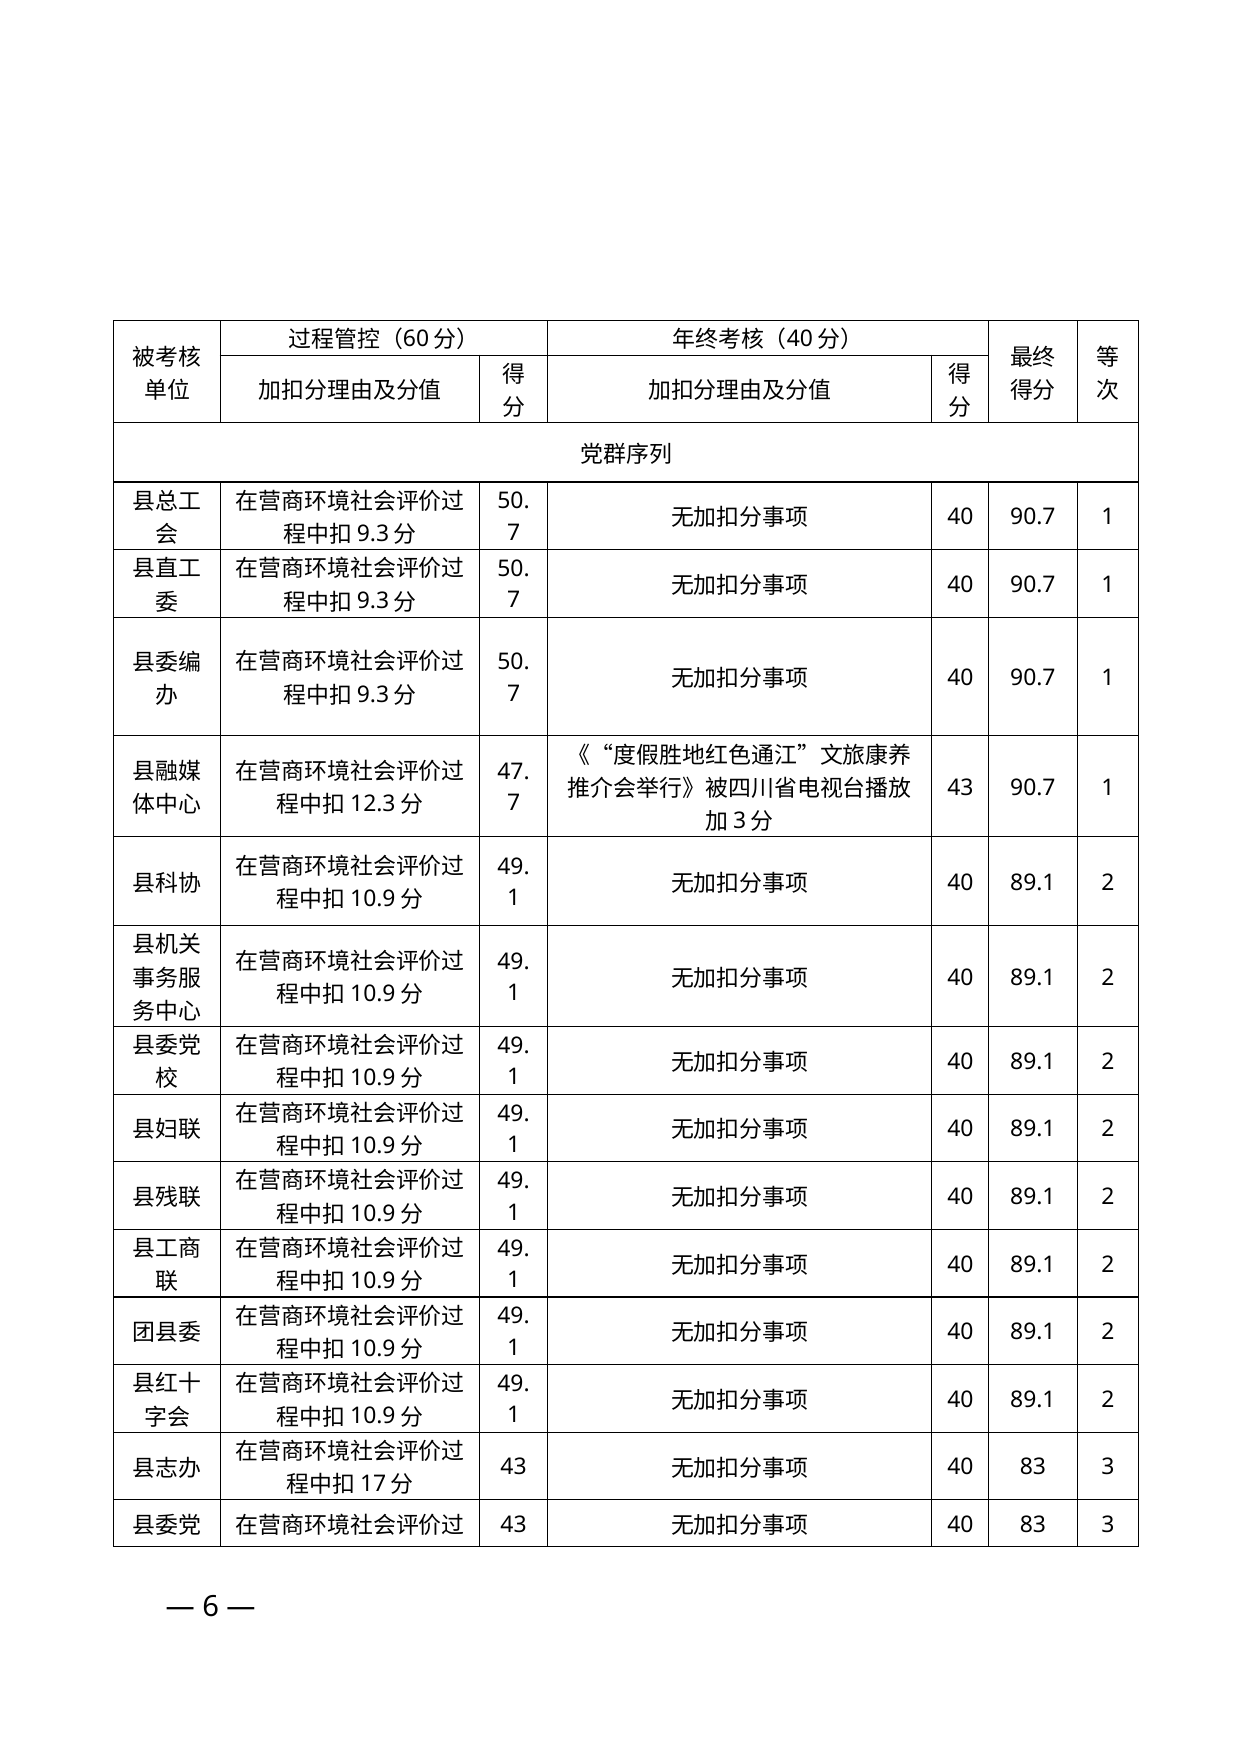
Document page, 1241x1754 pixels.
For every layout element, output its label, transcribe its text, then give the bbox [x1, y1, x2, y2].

table_cell 90.7 [989, 483, 1077, 549]
table_cell 1 [1078, 550, 1138, 617]
table_cell 县妇联 [114, 1095, 220, 1161]
table_cell 89.1 [989, 1298, 1077, 1364]
table_cell 40 [932, 550, 988, 617]
table_cell 无加扣分事项 [548, 1433, 931, 1499]
table_cell 83 [989, 1500, 1077, 1546]
table_cell 无加扣分事项 [548, 1162, 931, 1229]
table_cell 县委党史研究室 [114, 1500, 220, 1546]
table_cell 40 [932, 1500, 988, 1546]
table_cell 在营商环境社会评价过程中扣10.9分 [221, 1230, 479, 1296]
table_cell 县残联 [114, 1162, 220, 1229]
table_cell 40 [932, 1365, 988, 1432]
table_cell 40 [932, 837, 988, 925]
table_cell 县科协 [114, 837, 220, 925]
table_cell 49.1 [480, 1027, 547, 1094]
table_cell 3 [1078, 1500, 1138, 1546]
table_header 最终 得分 [989, 321, 1077, 422]
table_cell 在营商环境社会评价过程中扣10.9分 [221, 837, 479, 925]
table_cell 2 [1078, 1027, 1138, 1094]
table_cell 在营商环境社会评价过程中扣10.9分 [221, 1298, 479, 1364]
table_cell 在营商环境社会评价过程中扣10.9分 [221, 1162, 479, 1229]
table_cell 1 [1078, 736, 1138, 836]
table_cell 89.1 [989, 1095, 1077, 1161]
table_cell 3 [1078, 1433, 1138, 1499]
table_cell 40 [932, 483, 988, 549]
table_cell 得分 [480, 356, 547, 422]
table_cell 47.7 [480, 736, 547, 836]
table_cell 无加扣分事项 [548, 1365, 931, 1432]
table_cell 40 [932, 1027, 988, 1094]
table_cell 40 [932, 926, 988, 1026]
table_cell 在营商环境社会评价过程中扣17分 [221, 1500, 479, 1546]
table_cell 无加扣分事项 [548, 1298, 931, 1364]
table_header 年终考核（40分） [548, 321, 988, 354]
table_cell 89.1 [989, 1230, 1077, 1296]
table_cell 团县委 [114, 1298, 220, 1364]
table_cell 2 [1078, 1230, 1138, 1296]
table_cell 无加扣分事项 [548, 1095, 931, 1161]
table_cell 县志办 [114, 1433, 220, 1499]
table_cell 在营商环境社会评价过程中扣9.3分 [221, 483, 479, 549]
table_header 过程管控（60分） [221, 321, 547, 354]
table_cell 无加扣分事项 [548, 1027, 931, 1094]
table_cell 加扣分理由及分值 [221, 356, 479, 422]
table_cell 在营商环境社会评价过程中扣10.9分 [221, 1095, 479, 1161]
table_cell 县直工委 [114, 550, 220, 617]
table_cell 无加扣分事项 [548, 483, 931, 549]
table_cell 40 [932, 1433, 988, 1499]
table_cell 89.1 [989, 926, 1077, 1026]
table_cell 40 [932, 618, 988, 735]
table_cell 83 [989, 1433, 1077, 1499]
table_cell 无加扣分事项 [548, 1500, 931, 1546]
table_cell 90.7 [989, 550, 1077, 617]
table_cell 49.1 [480, 1230, 547, 1296]
table_cell 县委编办 [114, 618, 220, 735]
table_cell 2 [1078, 1298, 1138, 1364]
table_cell 49.1 [480, 1095, 547, 1161]
table_cell 50.7 [480, 618, 547, 735]
table_cell 49.1 [480, 1162, 547, 1229]
table_cell 在营商环境社会评价过程中扣9.3分 [221, 550, 479, 617]
table_cell 2 [1078, 1365, 1138, 1432]
table_cell 43 [932, 736, 988, 836]
table_cell 县融媒体中心 [114, 736, 220, 836]
table_cell 在营商环境社会评价过程中扣10.9分 [221, 926, 479, 1026]
table_cell 89.1 [989, 837, 1077, 925]
table_cell 县红十字会 [114, 1365, 220, 1432]
table_cell 在营商环境社会评价过程中扣10.9分 [221, 1365, 479, 1432]
table_cell 县工商联 [114, 1230, 220, 1296]
table_cell 90.7 [989, 736, 1077, 836]
table_cell 40 [932, 1162, 988, 1229]
table_cell 40 [932, 1298, 988, 1364]
table_cell 2 [1078, 926, 1138, 1026]
table_cell 43 [480, 1500, 547, 1546]
table_cell 无加扣分事项 [548, 618, 931, 735]
table_cell 无加扣分事项 [548, 550, 931, 617]
table_cell 50.7 [480, 483, 547, 549]
table_cell 县机关事务服务中心 [114, 926, 220, 1026]
table_cell 1 [1078, 618, 1138, 735]
table_cell 40 [932, 1230, 988, 1296]
table_cell 县委党校 [114, 1027, 220, 1094]
table_cell 49.1 [480, 1365, 547, 1432]
table_cell 40 [932, 1095, 988, 1161]
table_cell 2 [1078, 837, 1138, 925]
table_header 被考核单位 [114, 321, 220, 422]
table_cell 43 [480, 1433, 547, 1499]
table_cell 90.7 [989, 618, 1077, 735]
table_header 等次 [1078, 321, 1138, 422]
table_cell 1 [1078, 483, 1138, 549]
table_cell 在营商环境社会评价过程中扣10.9分 [221, 1027, 479, 1094]
table_cell 无加扣分事项 [548, 837, 931, 925]
table_cell 49.1 [480, 837, 547, 925]
table_cell 89.1 [989, 1162, 1077, 1229]
table_cell 89.1 [989, 1027, 1077, 1094]
table_cell 49.1 [480, 926, 547, 1026]
table_cell 89.1 [989, 1365, 1077, 1432]
table_cell 得分 [932, 356, 988, 422]
table_cell 《“度假胜地红色通江”文旅康养推介会举行》被四川省电视台播放加3分 [548, 736, 931, 836]
table_cell 县总工会 [114, 483, 220, 549]
table_cell 无加扣分事项 [548, 926, 931, 1026]
table_cell 在营商环境社会评价过程中扣17分 [221, 1433, 479, 1499]
table_cell 50.7 [480, 550, 547, 617]
table_cell 在营商环境社会评价过程中扣12.3分 [221, 736, 479, 836]
table_cell 49.1 [480, 1298, 547, 1364]
table_cell 加扣分理由及分值 [548, 356, 931, 422]
table_cell 无加扣分事项 [548, 1230, 931, 1296]
table_cell 2 [1078, 1162, 1138, 1229]
table_cell 2 [1078, 1095, 1138, 1161]
table_cell 党群序列 [114, 423, 1138, 481]
table_cell 在营商环境社会评价过程中扣9.3分 [221, 618, 479, 735]
